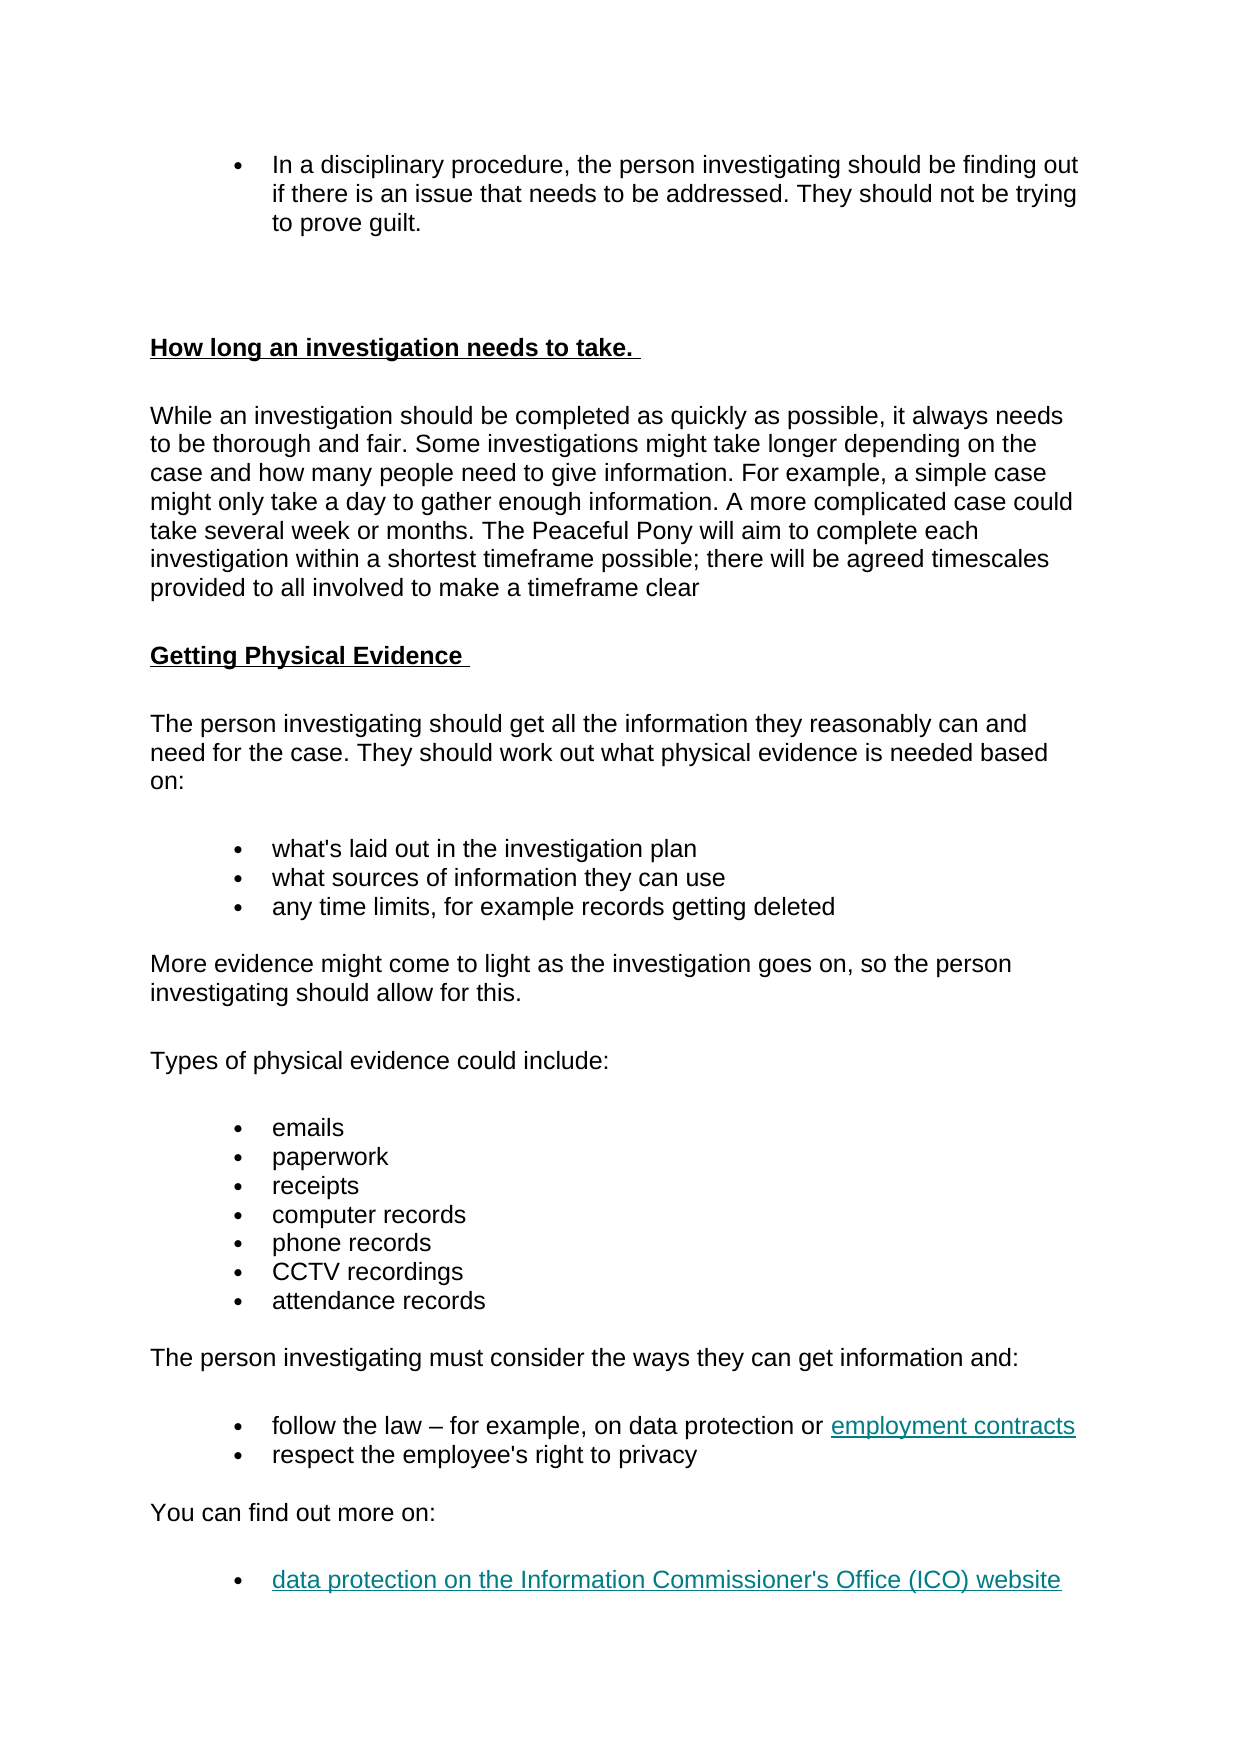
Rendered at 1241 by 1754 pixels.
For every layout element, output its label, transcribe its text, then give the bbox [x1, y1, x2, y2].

text How long an investigation needs to take. [150, 333, 1090, 362]
text You can find out more on: [150, 1497, 1090, 1526]
list CCTV recordings [234, 1257, 1090, 1286]
list In a disciplinary procedure, the person investigating should be finding out if there is an issue that needs to be addressed. They should not be trying to prove guilt. [234, 150, 1090, 236]
list follow the law – for example, on data protection or employment contracts [234, 1411, 1090, 1440]
list any time limits, for example records getting deleted [234, 892, 1090, 920]
list what's laid out in the investigation plan [234, 834, 1090, 863]
list attendance records [234, 1286, 1090, 1315]
list respect the employee's right to privacy [234, 1440, 1090, 1469]
list receipts [234, 1171, 1090, 1200]
text While an investigation should be completed as quickly as possible, it always needs to be thorough and fair. Some investigations might take longer depending on the case and how many people need to give information. For example, a simple case might only take a day to gather enough information. A more complicated case could take several week or months. The Peaceful Pony will aim to complete each investigation within a shortest timeframe possible; there will be agreed timescales provided to all involved to make a timeframe clear [150, 401, 1090, 602]
list phone records [234, 1228, 1090, 1257]
list what sources of information they can use [234, 863, 1090, 892]
list emails [234, 1113, 1090, 1142]
text The person investigating must consider the ways they can get information and: [150, 1343, 1090, 1372]
list paperwork [234, 1142, 1090, 1171]
text More evidence might come to light as the investigation goes on, so the person investigating should allow for this. [150, 949, 1090, 1007]
list data protection on the Information Commissioner's Office (ICO) website [234, 1565, 1090, 1594]
text Getting Physical Evidence [150, 641, 1090, 670]
list computer records [234, 1200, 1090, 1228]
text The person investigating should get all the information they reasonably can and need for the case. They should work out what physical evidence is needed based on: [150, 709, 1090, 795]
text Types of physical evidence could include: [150, 1046, 1090, 1074]
